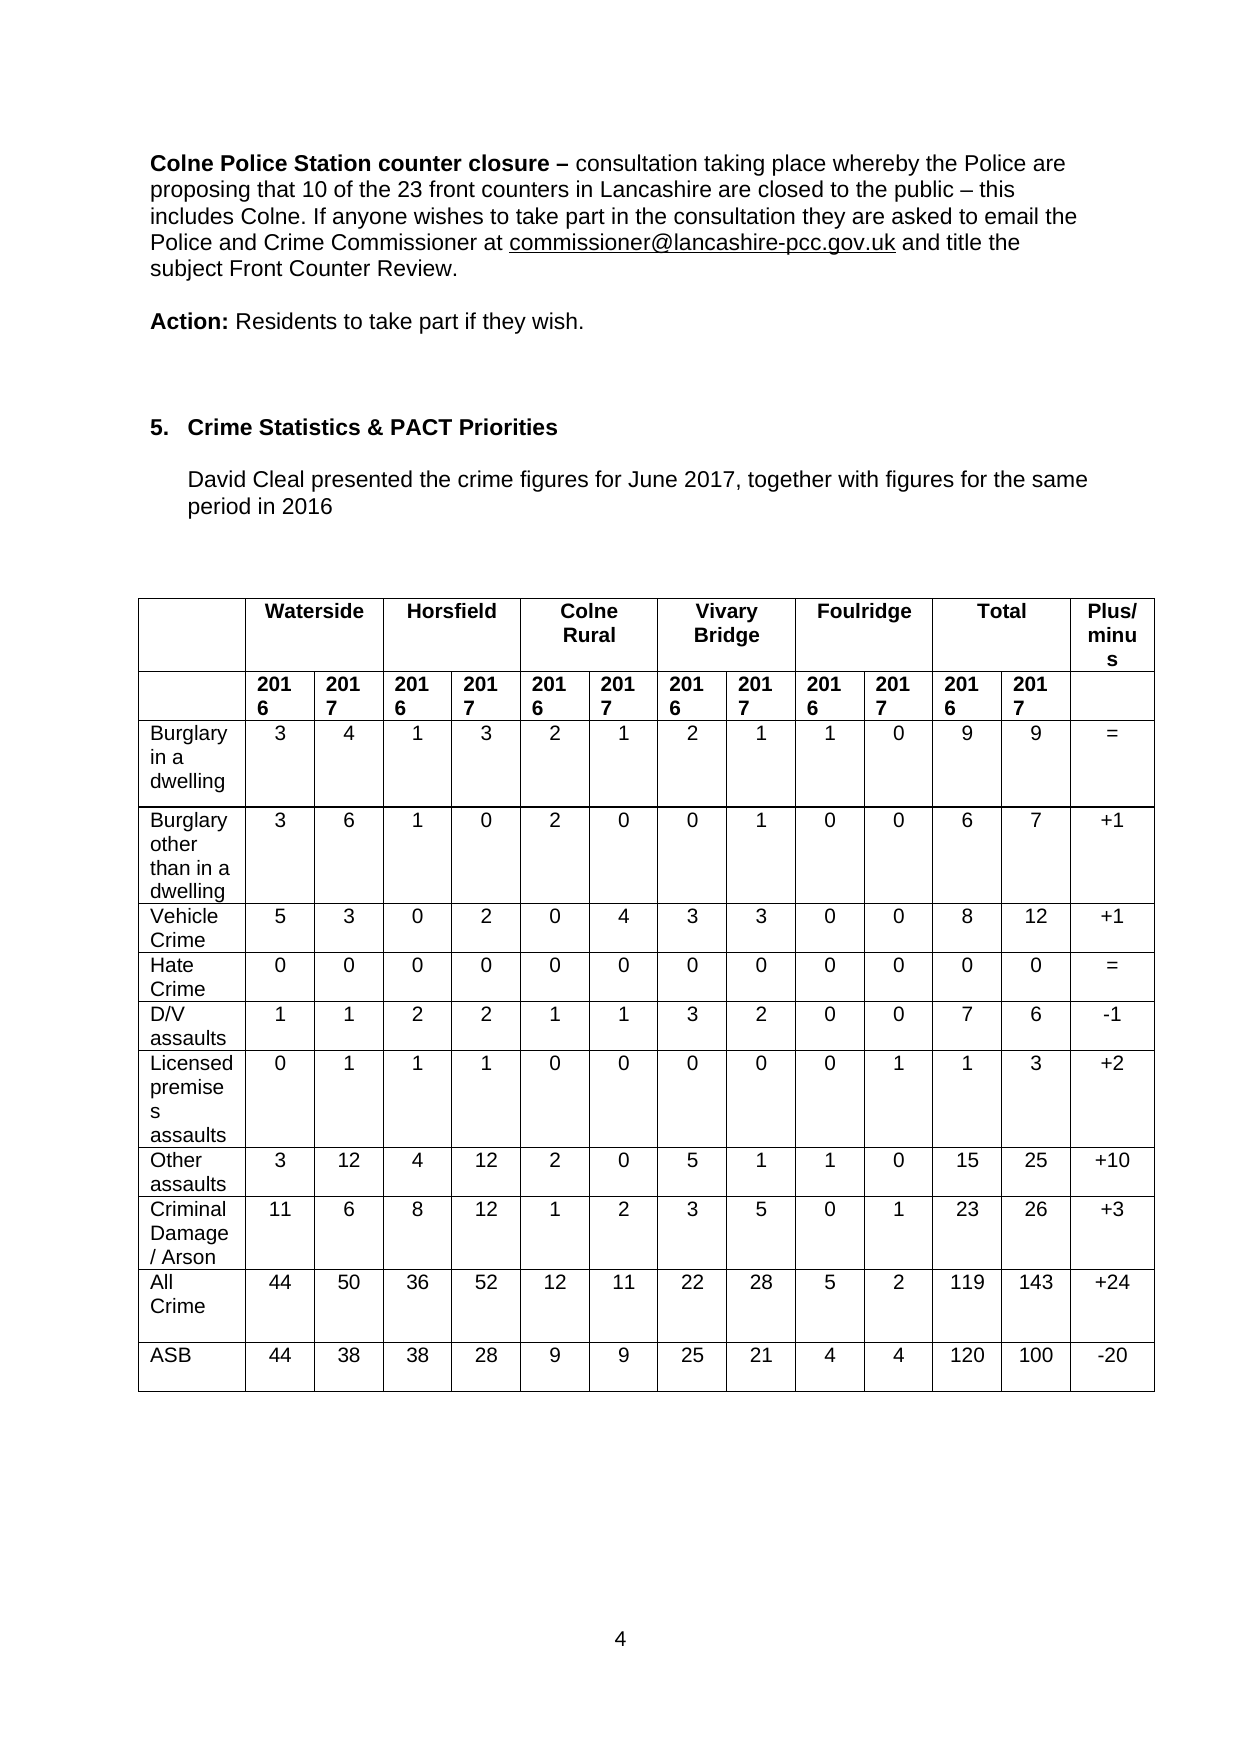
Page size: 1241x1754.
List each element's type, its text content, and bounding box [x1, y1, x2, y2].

table_cell 2 [658, 721, 726, 806]
table_cell 2 [452, 904, 520, 952]
table_cell 1 [796, 721, 864, 806]
table_header Colne Rural [521, 599, 657, 671]
table_cell 0 [796, 808, 864, 903]
table_cell 25 [1002, 1148, 1070, 1196]
list Crime Statistics & PACT Priorities [150, 413, 1090, 440]
table_cell 0 [727, 1051, 795, 1147]
table_cell 3 [1002, 1051, 1070, 1147]
table_cell 2 [521, 721, 589, 806]
table_cell Vehicle Crime [139, 904, 245, 952]
table_cell 9 [590, 1343, 657, 1391]
table_cell 11 [246, 1197, 314, 1269]
table_cell 100 [1002, 1343, 1070, 1391]
text David Cleal presented the crime figures for June 2017, together with figures for the same period in 2016 [187, 466, 1090, 519]
table_cell 2017 [1002, 672, 1070, 720]
table_cell 1 [246, 1002, 314, 1050]
table_cell 36 [384, 1270, 451, 1342]
table_cell +10 [1071, 1148, 1154, 1196]
table_cell ASB [139, 1343, 245, 1391]
table_cell 4 [865, 1343, 932, 1391]
table_header Foulridge [796, 599, 932, 671]
table_cell +3 [1071, 1197, 1154, 1269]
table_cell 2016 [521, 672, 589, 720]
table_cell 2 [452, 1002, 520, 1050]
table_cell = [1071, 721, 1154, 806]
table_cell 0 [865, 1002, 932, 1050]
table_cell 3 [246, 721, 314, 806]
table_cell 0 [658, 1051, 726, 1147]
table_cell 38 [315, 1343, 383, 1391]
table_cell 1 [384, 1051, 451, 1147]
table_cell 3 [452, 721, 520, 806]
table_cell Hate Crime [139, 953, 245, 1001]
table_cell +1 [1071, 904, 1154, 952]
table_cell 3 [658, 904, 726, 952]
table_cell 0 [452, 953, 520, 1001]
table_cell 2017 [452, 672, 520, 720]
table_cell 0 [658, 808, 726, 903]
table_cell Licensed premises assaults [139, 1051, 245, 1147]
table_cell 1 [590, 1002, 657, 1050]
table_cell Criminal Damage/ Arson [139, 1197, 245, 1269]
table_cell 1 [865, 1197, 932, 1269]
table_cell 0 [521, 1051, 589, 1147]
table_cell 6 [315, 1197, 383, 1269]
table_cell 2 [384, 1002, 451, 1050]
table_header Waterside [246, 599, 383, 671]
table_cell 25 [658, 1343, 726, 1391]
table_cell Burglary in a dwelling [139, 721, 245, 806]
table_cell 1 [796, 1148, 864, 1196]
table_cell 0 [246, 1051, 314, 1147]
text Action: Residents to take part if they wish. [150, 308, 1090, 334]
table_cell 23 [933, 1197, 1001, 1269]
table_cell 2016 [658, 672, 726, 720]
table_cell 0 [384, 904, 451, 952]
table_cell Burglary other than in a dwelling [139, 808, 245, 903]
table_cell 0 [796, 904, 864, 952]
table_cell 6 [315, 808, 383, 903]
table_cell 0 [865, 904, 932, 952]
table_cell 28 [452, 1343, 520, 1391]
table_cell 50 [315, 1270, 383, 1342]
table_cell 0 [452, 808, 520, 903]
table_cell = [1071, 953, 1154, 1001]
table_cell 2016 [384, 672, 451, 720]
table_cell [1071, 672, 1154, 720]
table_cell 0 [796, 1002, 864, 1050]
table_cell 3 [246, 1148, 314, 1196]
table_cell 0 [246, 953, 314, 1001]
table_header Total [933, 599, 1070, 671]
table_cell 4 [315, 721, 383, 806]
text Colne Police Station counter closure – consultation taking place whereby the Police are proposing that 10 of the 23 front counters in Lancashire are closed to the public – this includes Colne. If anyone wishes to take part in the consultation they are asked to email the Police and Crime Commissioner at commissioner@lancashire-pcc.gov.uk and title the subject Front Counter Review. [150, 150, 1090, 282]
table_cell 9 [521, 1343, 589, 1391]
table_cell 2017 [727, 672, 795, 720]
table_cell 3 [246, 808, 314, 903]
table_cell 5 [246, 904, 314, 952]
table_cell All Crime [139, 1270, 245, 1342]
table_cell 1 [384, 808, 451, 903]
table_cell 11 [590, 1270, 657, 1342]
table_cell 4 [796, 1343, 864, 1391]
table_cell 1 [727, 808, 795, 903]
table_cell 7 [1002, 808, 1070, 903]
table_cell 0 [796, 953, 864, 1001]
table_cell 28 [727, 1270, 795, 1342]
table_cell 2017 [315, 672, 383, 720]
table_cell 2016 [933, 672, 1001, 720]
table_cell 3 [658, 1197, 726, 1269]
table_cell 2 [521, 1148, 589, 1196]
table_cell 0 [865, 953, 932, 1001]
table_cell 1 [384, 721, 451, 806]
table_cell 15 [933, 1148, 1001, 1196]
table_cell 52 [452, 1270, 520, 1342]
table_cell 2017 [865, 672, 932, 720]
table_header Plus/ minus [1071, 599, 1154, 671]
table_cell 1 [727, 1148, 795, 1196]
table_cell 2 [865, 1270, 932, 1342]
table_cell 0 [521, 953, 589, 1001]
table_cell 1 [521, 1002, 589, 1050]
table_cell 12 [1002, 904, 1070, 952]
table_cell 1 [933, 1051, 1001, 1147]
table_cell 2 [727, 1002, 795, 1050]
table_cell 4 [384, 1148, 451, 1196]
table_header Horsfield [384, 599, 520, 671]
table_cell 0 [796, 1197, 864, 1269]
table_cell 6 [1002, 1002, 1070, 1050]
table_cell 0 [796, 1051, 864, 1147]
table_cell 0 [590, 808, 657, 903]
table_cell 1 [315, 1051, 383, 1147]
table_cell 7 [933, 1002, 1001, 1050]
table_cell 3 [658, 1002, 726, 1050]
table_cell 12 [521, 1270, 589, 1342]
table_cell 12 [315, 1148, 383, 1196]
table_cell 9 [1002, 721, 1070, 806]
table_cell 5 [658, 1148, 726, 1196]
table_cell +1 [1071, 808, 1154, 903]
table_cell 0 [933, 953, 1001, 1001]
table_cell 0 [384, 953, 451, 1001]
table_cell [139, 672, 245, 720]
table_cell 8 [933, 904, 1001, 952]
table_cell 0 [865, 721, 932, 806]
table_cell 12 [452, 1148, 520, 1196]
table_cell 2016 [246, 672, 314, 720]
table_cell 3 [315, 904, 383, 952]
table_cell 3 [727, 904, 795, 952]
table_cell 0 [865, 808, 932, 903]
table_cell 120 [933, 1343, 1001, 1391]
table_cell -1 [1071, 1002, 1154, 1050]
table_header Vivary Bridge [658, 599, 795, 671]
table_cell 0 [590, 953, 657, 1001]
table_cell 1 [315, 1002, 383, 1050]
table_cell 119 [933, 1270, 1001, 1342]
table_cell 6 [933, 808, 1001, 903]
table_cell 143 [1002, 1270, 1070, 1342]
table_cell 2016 [796, 672, 864, 720]
table_cell 2 [590, 1197, 657, 1269]
table_cell 0 [521, 904, 589, 952]
table_cell 2 [521, 808, 589, 903]
table_cell 1 [865, 1051, 932, 1147]
table_cell 44 [246, 1343, 314, 1391]
table_cell 26 [1002, 1197, 1070, 1269]
table_cell 21 [727, 1343, 795, 1391]
table_cell 0 [590, 1148, 657, 1196]
table_cell 0 [727, 953, 795, 1001]
table_cell 5 [796, 1270, 864, 1342]
table_cell D/V assaults [139, 1002, 245, 1050]
table_cell 1 [452, 1051, 520, 1147]
table_cell +24 [1071, 1270, 1154, 1342]
table_cell 22 [658, 1270, 726, 1342]
table_cell +2 [1071, 1051, 1154, 1147]
table_cell 38 [384, 1343, 451, 1391]
table_cell 4 [590, 904, 657, 952]
table_cell 9 [933, 721, 1001, 806]
table_cell 0 [658, 953, 726, 1001]
table_cell 1 [727, 721, 795, 806]
table_cell Other assaults [139, 1148, 245, 1196]
table_cell 12 [452, 1197, 520, 1269]
table_cell 1 [590, 721, 657, 806]
table_cell 0 [590, 1051, 657, 1147]
table_cell 5 [727, 1197, 795, 1269]
table_cell 44 [246, 1270, 314, 1342]
table_cell 0 [315, 953, 383, 1001]
table_cell 0 [1002, 953, 1070, 1001]
table_cell 2017 [590, 672, 657, 720]
table_cell 8 [384, 1197, 451, 1269]
table_cell 0 [865, 1148, 932, 1196]
table_cell -20 [1071, 1343, 1154, 1391]
table_cell 1 [521, 1197, 589, 1269]
table_header [139, 599, 245, 671]
